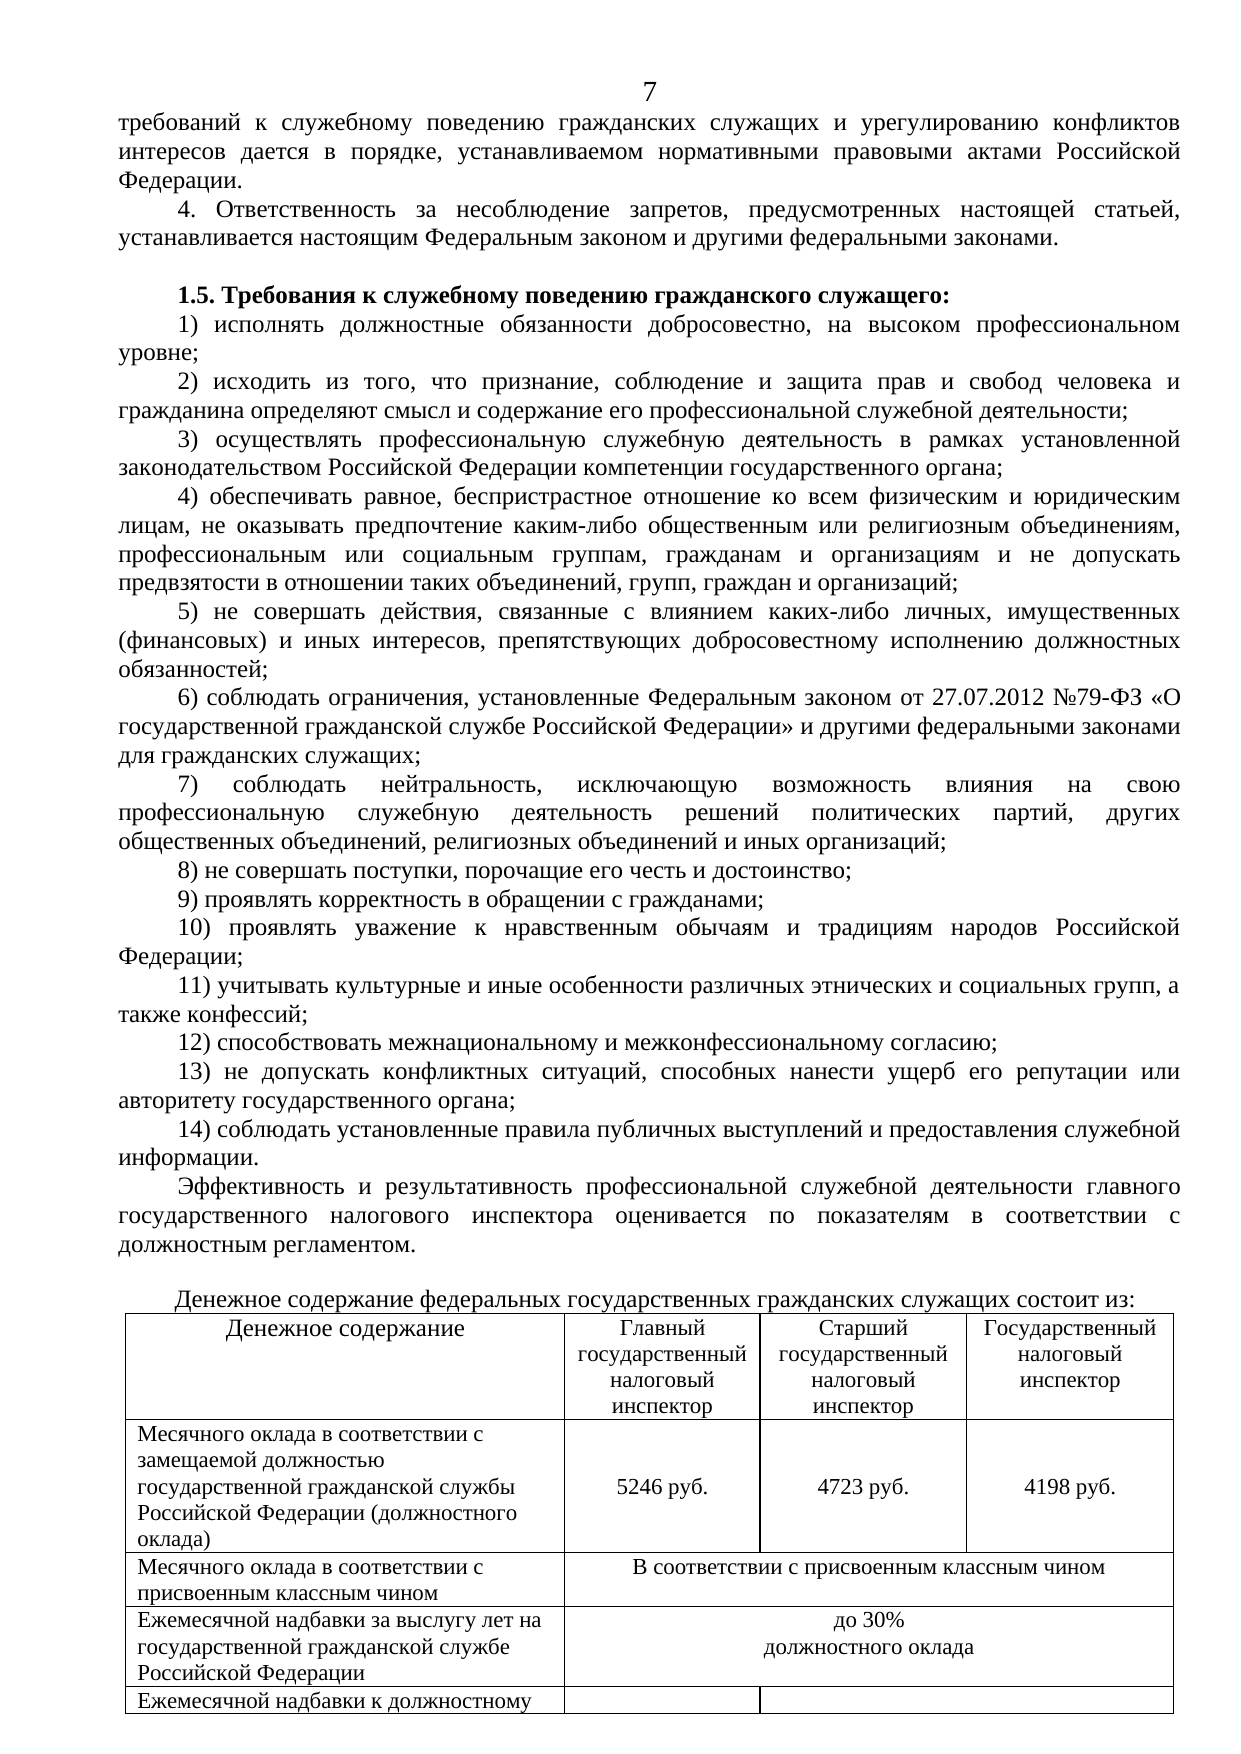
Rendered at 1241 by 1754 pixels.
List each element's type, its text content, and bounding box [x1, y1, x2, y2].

text 11) учитывать культурные и иные особенности различных этнических и социальных групп, а также конфессий; [118, 970, 1181, 1027]
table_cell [126, 1687, 564, 1713]
table_cell 5246 руб. [565, 1420, 759, 1552]
table_cell 4723 руб. [761, 1420, 966, 1552]
text 9) проявлять корректность в обращении с гражданами; [118, 884, 1181, 912]
text 8) не совершать поступки, порочащие его честь и достоинство; [118, 855, 1181, 884]
text 10) проявлять уважение к нравственным обычаям и традициям народов Российской Федерации; [118, 912, 1181, 970]
table_cell В соответствии с присвоенным классным чином [565, 1553, 1173, 1606]
table_header Государственный налоговый инспектор [967, 1314, 1173, 1419]
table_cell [761, 1687, 1173, 1713]
table_cell до 30% должностного оклада [565, 1607, 1173, 1686]
text Эффективность и результативность профессиональной служебной деятельности главного государственного налогового инспектора оценивается по показателям в соответствии с должностным регламентом. [118, 1171, 1181, 1257]
table_cell Месячного оклада в соответствии с присвоенным классным чином [126, 1553, 564, 1606]
table_header Главный государственный налоговый инспектор [565, 1314, 759, 1419]
text 5) не совершать действия, связанные с влиянием каких-либо личных, имущественных (финансовых) и иных интересов, препятствующих добросовестному исполнению должностных обязанностей; [118, 596, 1181, 682]
table_cell 4198 руб. [967, 1420, 1173, 1552]
table_cell Ежемесячной надбавки за выслугу лет на государственной гражданской службе Российской Федерации [126, 1607, 564, 1686]
text 3) осуществлять профессиональную служебную деятельность в рамках установленной законодательством Российской Федерации компетенции государственного органа; [118, 424, 1181, 481]
table_header Старший государственный налоговый инспектор [761, 1314, 966, 1419]
text 6) соблюдать ограничения, установленные Федеральным законом от 27.07.2012 №79-ФЗ «О государственной гражданской службе Российской Федерации» и другими федеральными законами для гражданских служащих; [118, 682, 1181, 769]
text 4) обеспечивать равное, беспристрастное отношение ко всем физическим и юридическим лицам, не оказывать предпочтение каким-либо общественным или религиозным объединениям, профессиональным или социальным группам, гражданам и организациям и не допускать предвзятости в отношении таких объединений, групп, граждан и организаций; [118, 481, 1181, 596]
text 7) соблюдать нейтральность, исключающую возможность влияния на свою профессиональную служебную деятельность решений политических партий, других общественных объединений, религиозных объединений и иных организаций; [118, 769, 1181, 855]
text 1) исполнять должностные обязанности добросовестно, на высоком профессиональном уровне; [118, 309, 1181, 366]
text 14) соблюдать установленные правила публичных выступлений и предоставления служебной информации. [118, 1114, 1181, 1171]
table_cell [565, 1687, 759, 1713]
table_header Денежное содержание [126, 1314, 564, 1419]
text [118, 107, 1181, 194]
text Денежное содержание федеральных государственных гражданских служащих состоит из: [118, 1284, 1181, 1312]
text 1.5. Требования к служебному поведению гражданского служащего: [118, 280, 1181, 309]
text 4. Ответственность за несоблюдение запретов, предусмотренных настоящей статьей, устанавливается настоящим Федеральным законом и другими федеральными законами. [118, 194, 1181, 251]
text 2) исходить из того, что признание, соблюдение и защита прав и свобод человека и гражданина определяют смысл и содержание его профессиональной служебной деятельности; [118, 366, 1181, 424]
text 13) не допускать конфликтных ситуаций, способных нанести ущерб его репутации или авторитету государственного органа; [118, 1056, 1181, 1114]
text 12) способствовать межнациональному и межконфессиональному согласию; [118, 1027, 1181, 1056]
table_cell Месячного оклада в соответствии с замещаемой должностью государственной гражданской службы Российской Федерации (должностного оклада) [126, 1420, 564, 1552]
